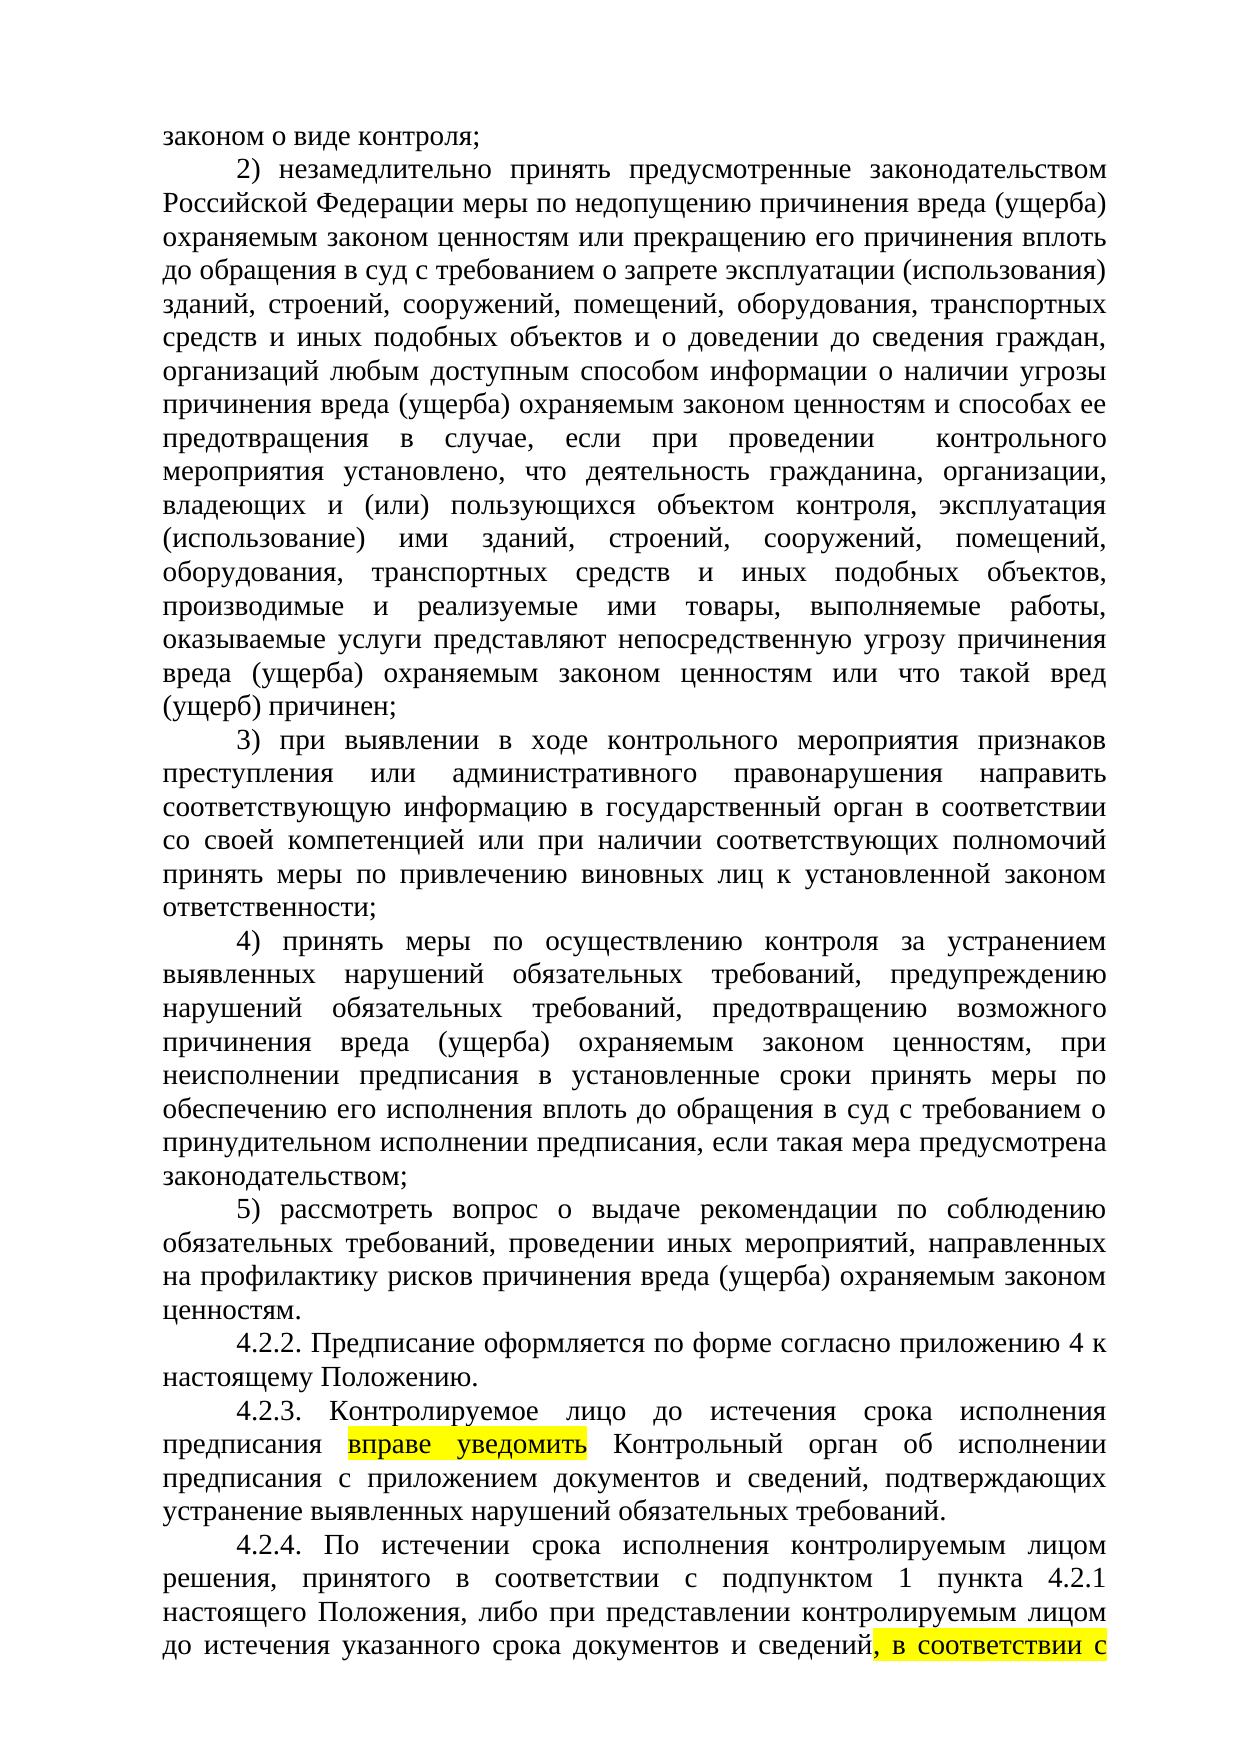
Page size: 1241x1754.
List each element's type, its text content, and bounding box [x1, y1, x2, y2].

text 5) рассмотреть вопрос о выдаче рекомендации по соблюдению обязательных требований, проведении иных мероприятий, направленных на профилактику рисков причинения вреда (ущерба) охраняемым законом ценностям. [162, 1191, 1107, 1326]
text 4.2.2. Предписание оформляется по форме согласно приложению 4 к настоящему Положению. [162, 1326, 1107, 1393]
text 3) при выявлении в ходе контрольного мероприятия признаков преступления или административного правонарушения направить соответствующую информацию в государственный орган в соответствии со своей компетенцией или при наличии соответствующих полномочий принять меры по привлечению виновных лиц к установленной законом ответственности; [162, 722, 1107, 923]
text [162, 1527, 1107, 1661]
text 4) принять меры по осуществлению контроля за устранением выявленных нарушений обязательных требований, предупреждению нарушений обязательных требований, предотвращению возможного причинения вреда (ущерба) охраняемым законом ценностям, при неисполнении предписания в установленные сроки принять меры по обеспечению его исполнения вплоть до обращения в суд с требованием о принудительном исполнении предписания, если такая мера предусмотрена законодательством; [162, 923, 1107, 1191]
text 4.2.3. Контролируемое лицо до истечения срока исполнения предписания вправе уведомить Контрольный орган об исполнении предписания с приложением документов и сведений, подтверждающих устранение выявленных нарушений обязательных требований. [162, 1393, 1107, 1527]
text 2) незамедлительно принять предусмотренные законодательством Российской Федерации меры по недопущению причинения вреда (ущерба) охраняемым законом ценностям или прекращению его причинения вплоть до обращения в суд с требованием о запрете эксплуатации (использования) зданий, строений, сооружений, помещений, оборудования, транспортных средств и иных подобных объектов и о доведении до сведения граждан, организаций любым доступным способом информации о наличии угрозы причинения вреда (ущерба) охраняемым законом ценностям и способах ее предотвращения в случае, если при проведении контрольного мероприятия установлено, что деятельность гражданина, организации, владеющих и (или) пользующихся объектом контроля, эксплуатация (использование) ими зданий, строений, сооружений, помещений, оборудования, транспортных средств и иных подобных объектов, производимые и реализуемые ими товары, выполняемые работы, оказываемые услуги представляют непосредственную угрозу причинения вреда (ущерба) охраняемым законом ценностям или что такой вред (ущерб) причинен; [162, 152, 1107, 722]
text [162, 118, 1107, 152]
